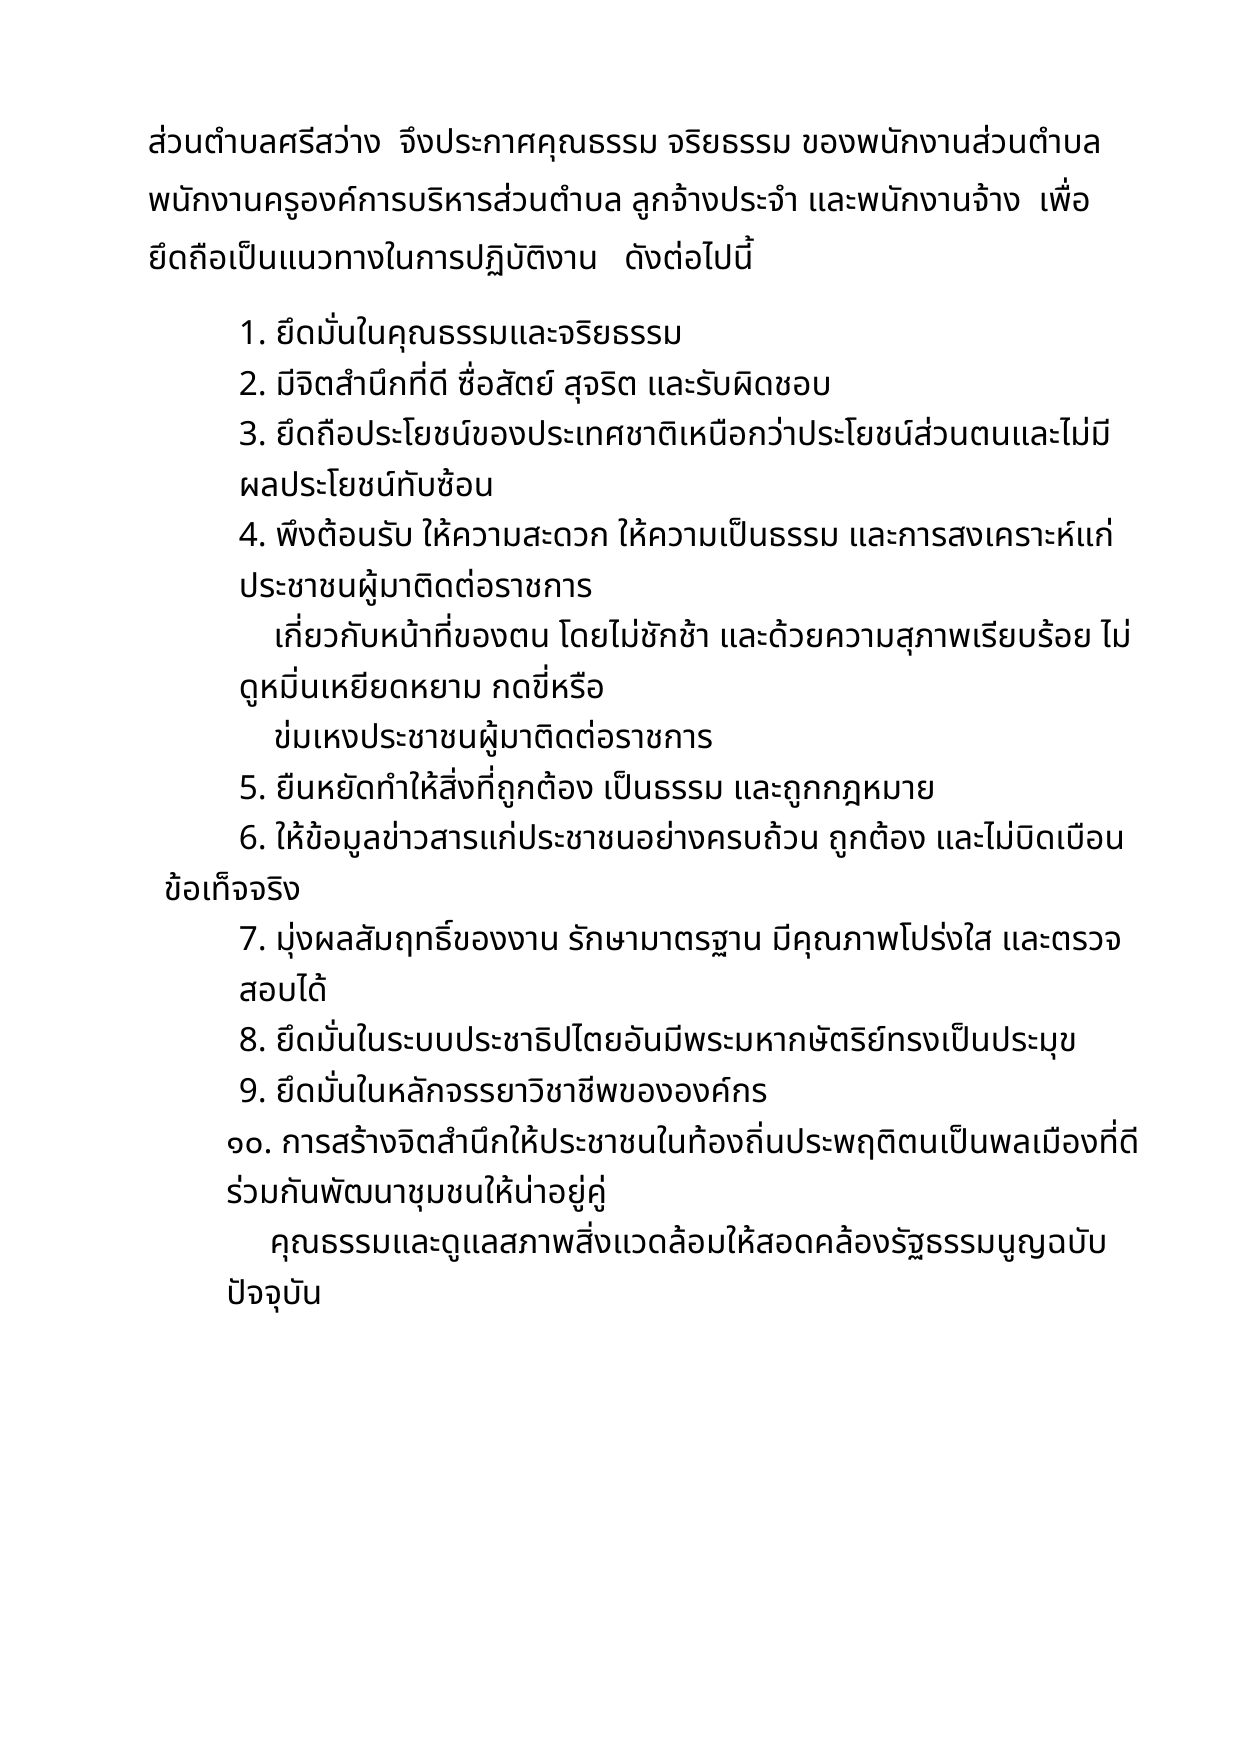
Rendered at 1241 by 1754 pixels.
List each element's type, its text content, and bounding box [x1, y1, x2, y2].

text ๑๐. การสร้างจิตสำนึกให้ประชาชนในท้องถิ่นประพฤติตนเป็นพลเมืองที่ดี ร่วมกันพัฒนาชุมชนให้น่าอยู่คู่ [226, 1117, 1152, 1218]
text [148, 118, 1152, 284]
text ข่มเหงประชาชนผู้มาติดต่อราชการ [239, 713, 1152, 763]
text 2. มีจิตสำนึกที่ดี ซื่อสัตย์ สุจริต และรับผิดชอบ [201, 359, 1152, 410]
text 5. ยืนหยัดทำให้สิ่งที่ถูกต้อง เป็นธรรม และถูกกฎหมาย [239, 763, 1152, 814]
text 4. พึงต้อนรับ ให้ความสะดวก ให้ความเป็นธรรม และการสงเคราะห์แก่ประชาชนผู้มาติดต่อราชการ [239, 511, 1152, 612]
text 1. ยึดมั่นในคุณธรรมและจริยธรรม [164, 309, 1152, 359]
text 8. ยึดมั่นในระบบประชาธิปไตยอันมีพระมหากษัตริย์ทรงเป็นประมุข [239, 1016, 1152, 1067]
text 7. มุ่งผลสัมฤทธิ์ของงาน รักษามาตรฐาน มีคุณภาพโปร่งใส และตรวจสอบได้ [239, 915, 1152, 1016]
text 6. ให้ข้อมูลข่าวสารแก่ประชาชนอย่างครบถ้วน ถูกต้อง และไม่บิดเบือนข้อเท็จจริง [164, 814, 1152, 915]
text เกี่ยวกับหน้าที่ของตน โดยไม่ชักช้า และด้วยความสุภาพเรียบร้อย ไม่ดูหมิ่นเหยียดหยาม กดขี่หรือ [239, 612, 1152, 713]
text คุณธรรมและดูแลสภาพสิ่งแวดล้อมให้สอดคล้องรัฐธรรมนูญฉบับปัจจุบัน [226, 1218, 1152, 1319]
text 3. ยึดถือประโยชน์ของประเทศชาติเหนือกว่าประโยชน์ส่วนตนและไม่มีผลประโยชน์ทับซ้อน [239, 410, 1152, 511]
text 9. ยึดมั่นในหลักจรรยาวิชาชีพขององค์กร [239, 1067, 1152, 1117]
